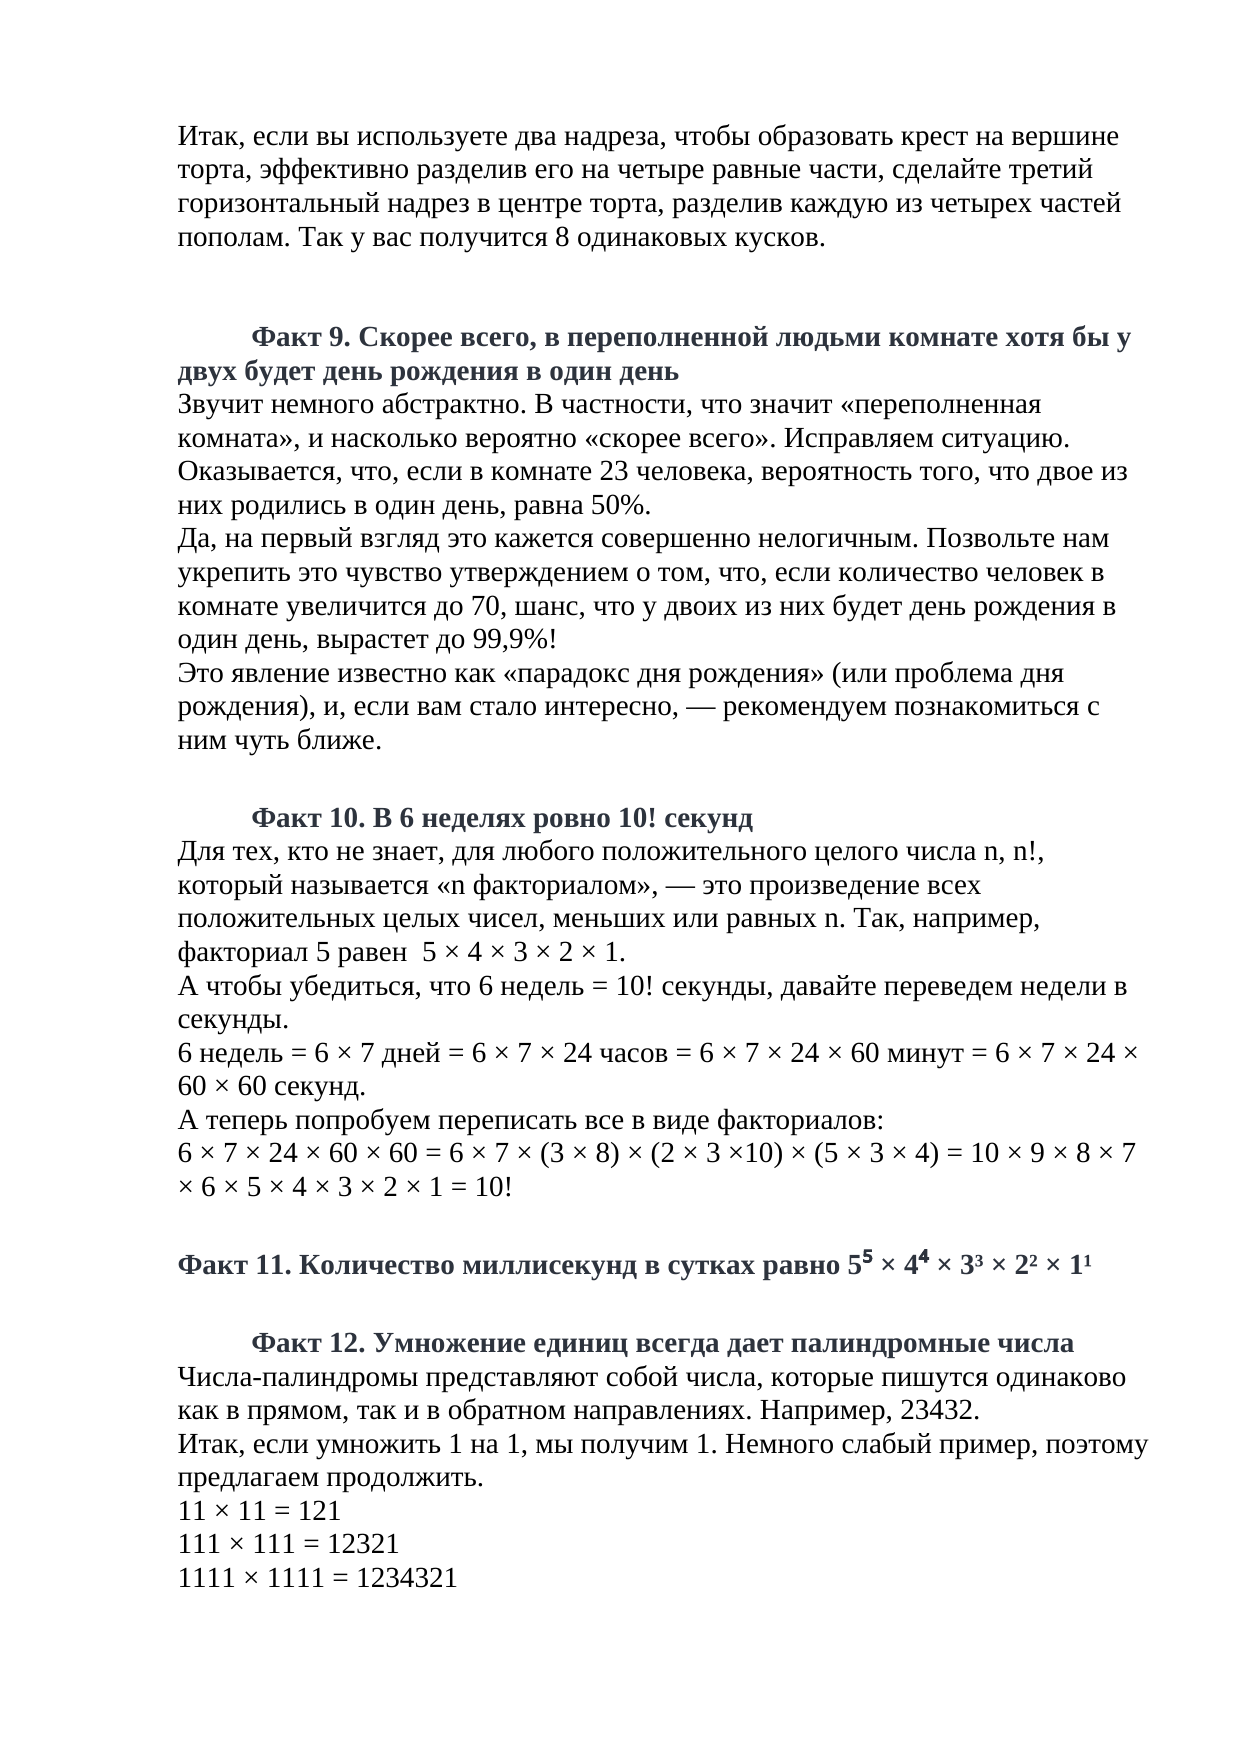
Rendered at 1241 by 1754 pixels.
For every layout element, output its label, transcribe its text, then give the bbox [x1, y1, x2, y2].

text 111 × 111 = 12321 [177, 1526, 1152, 1560]
text 6 недель = 6 × 7 дней = 6 × 7 × 24 часов = 6 × 7 × 24 × 60 минут = 6 × 7 × 24 × 60 × 60 секунд. [177, 1035, 1152, 1102]
text Оказывается, что, если в комнате 23 человека, вероятность того, что двое из них родились в один день, равна 50%. [177, 453, 1152, 521]
text Факт 11. Количество миллисекунд в сутках равно 5⁵ × 4⁴ × 3³ × 2² × 1¹ [177, 1202, 1152, 1281]
text Для тех, кто не знает, для любого положительного целого числа n, n!, который называется «n факториалом», — это произведение всех положительных целых чисел, меньших или равных n. Так, например, факториал 5 равен 5 × 4 × 3 × 2 × 1. [177, 833, 1152, 968]
text Звучит немного абстрактно. В частности, что значит «переполненная комната», и насколько вероятно «скорее всего». Исправляем ситуацию. [177, 386, 1152, 453]
text 1111 × 1111 = 1234321 [177, 1560, 1152, 1593]
text Да, на первый взгляд это кажется совершенно нелогичным. Позвольте нам укрепить это чувство утверждением о том, что, если количество человек в комнате увеличится до 70, шанс, что у двоих из них будет день рождения в один день, вырастет до 99,9%! [177, 521, 1152, 655]
text А чтобы убедиться, что 6 недель = 10! секунды, давайте переведем недели в секунды. [177, 968, 1152, 1035]
text Факт 9. Скорее всего, в переполненной людьми комнате хотя бы у двух будет день рождения в один день [177, 319, 1152, 386]
text А теперь попробуем переписать все в виде факториалов: [177, 1102, 1152, 1135]
text Факт 10. В 6 неделях ровно 10! секунд [177, 755, 1152, 833]
text Числа-палиндромы представляют собой числа, которые пишутся одинаково как в прямом, так и в обратном направлениях. Например, 23432. [177, 1359, 1152, 1426]
text Это явление известно как «парадокс дня рождения» (или проблема дня рождения), и, если вам стало интересно, — рекомендуем познакомиться с ним чуть ближе. [177, 655, 1152, 755]
text Итак, если умножить 1 на 1, мы получим 1. Немного слабый пример, поэтому предлагаем продолжить. [177, 1426, 1152, 1493]
text 11 × 11 = 121 [177, 1493, 1152, 1526]
text 6 × 7 × 24 × 60 × 60 = 6 × 7 × (3 × 8) × (2 × 3 ×10) × (5 × 3 × 4) = 10 × 9 × 8 × 7 × 6 × 5 × 4 × 3 × 2 × 1 = 10! [177, 1135, 1152, 1202]
text Факт 12. Умножение единиц всегда дает палиндромные числа [177, 1281, 1152, 1359]
text Итак, если вы используете два надреза, чтобы образовать крест на вершине торта, эффективно разделив его на четыре равные части, сделайте третий горизонтальный надрез в центре торта, разделив каждую из четырех частей пополам. Так у вас получится 8 одинаковых кусков. [177, 118, 1152, 252]
